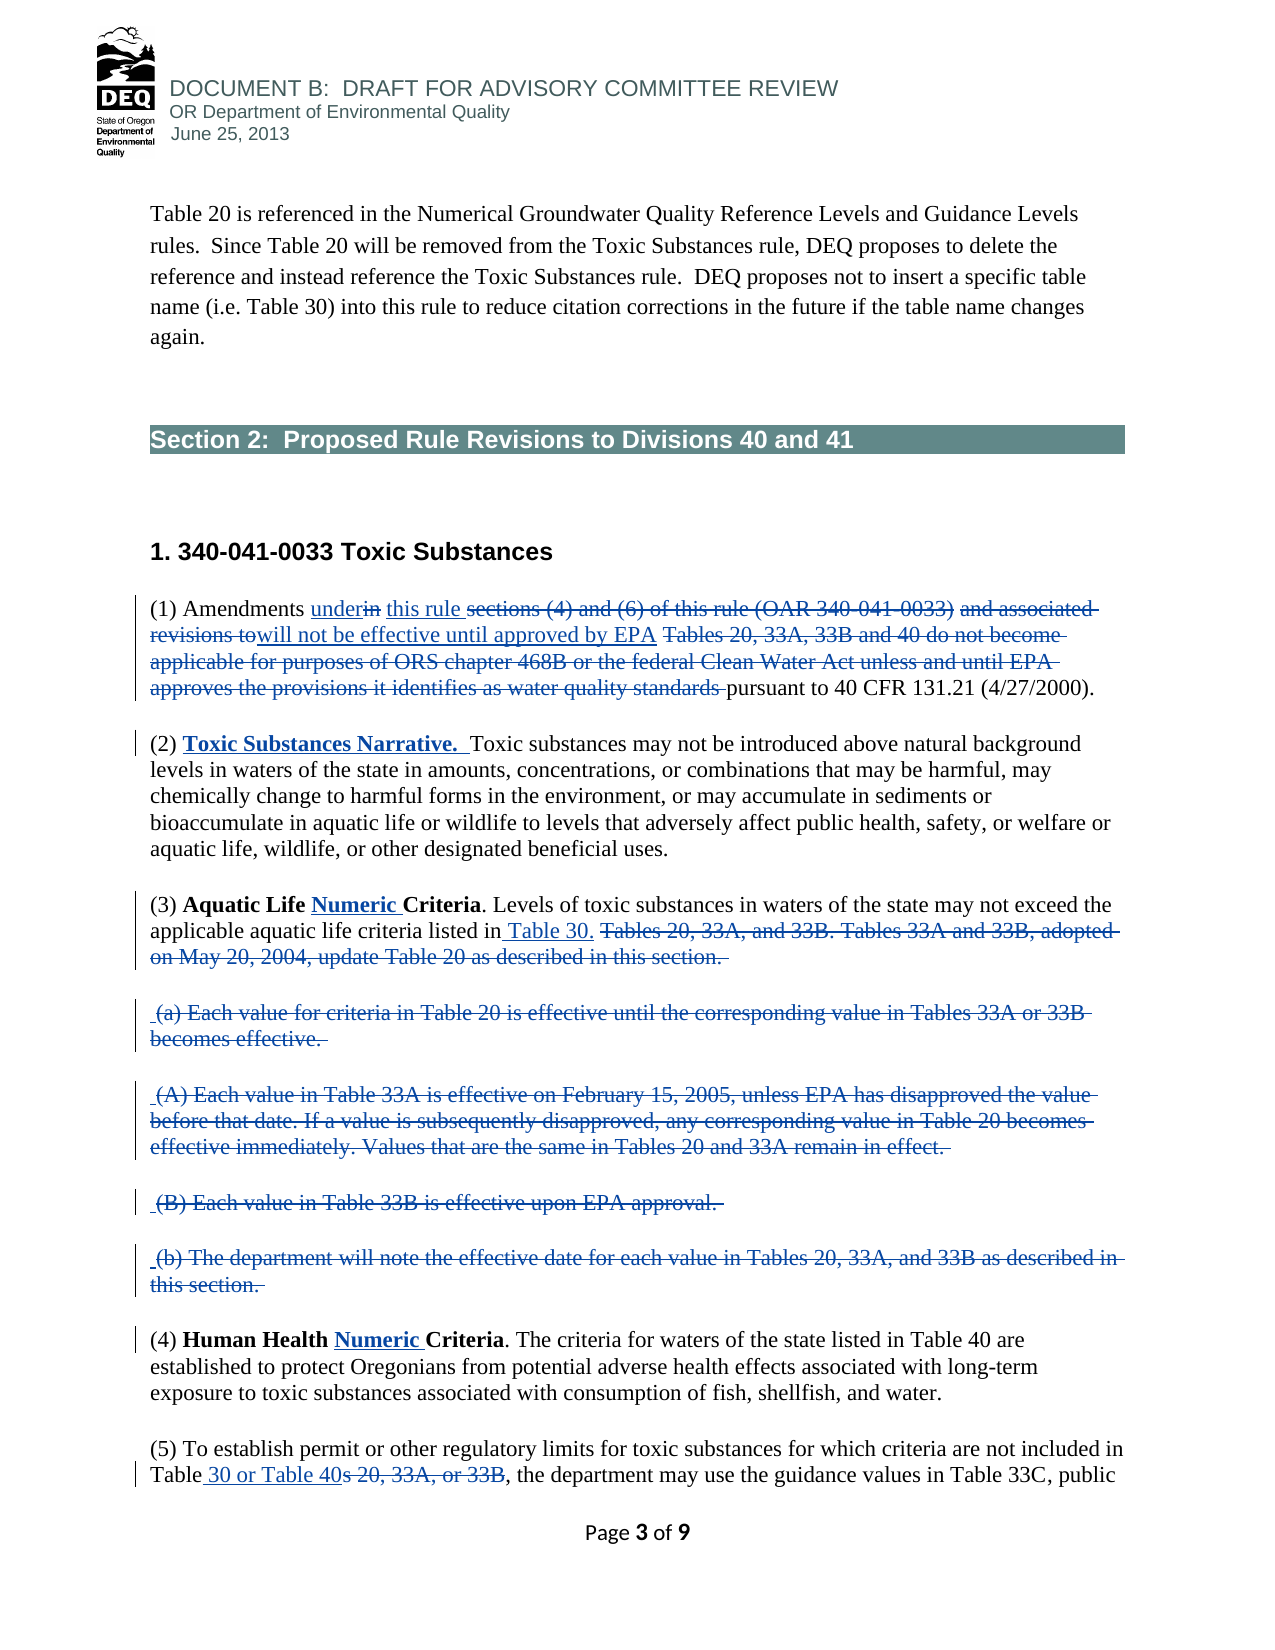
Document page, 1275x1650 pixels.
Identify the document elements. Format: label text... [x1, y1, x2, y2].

text 1. 340-041-0033 Toxic Substances [150, 537, 1125, 566]
text Table 20 is referenced in the Numerical Groundwater Quality Reference Levels and Guidance Levels rules. Since Table 20 will be removed from the Toxic Substances rule, DEQ proposes to delete the reference and instead reference the Toxic Substances rule. DEQ proposes not to insert a specific table name (i.e. Table 30) into this rule to reduce citation corrections in the future if the table name changes again. [150, 201, 1125, 350]
text (4) Human Health Criteria. The criteria for waters of the state listed in Table 40 are established to protect Oregonians from potential adverse health effects associated with long-term exposure to toxic substances associated with consumption of fish, shellfish, and water. [150, 1326, 1125, 1405]
text (2) Toxic substances may not be introduced above natural background levels in waters of the state in amounts, concentrations, or combinations that may be harmful, may chemically change to harmful forms in the environment, or may accumulate in sediments or bioaccumulate in aquatic life or wildlife to levels that adversely affect public health, safety, or welfare or aquatic life, wildlife, or other designated beneficial uses. [150, 730, 1125, 861]
text (3) Aquatic Life Criteria. Levels of toxic substances in waters of the state may not exceed the applicable aquatic life criteria listed in [150, 891, 1125, 970]
picture [97, 26, 156, 159]
text (1) Amendments pursuant to 40 CFR 131.21 (4/27/2000). [150, 595, 1125, 701]
text Section 2: Proposed Rule Revisions to Divisions 40 and 41 [150, 425, 1125, 454]
